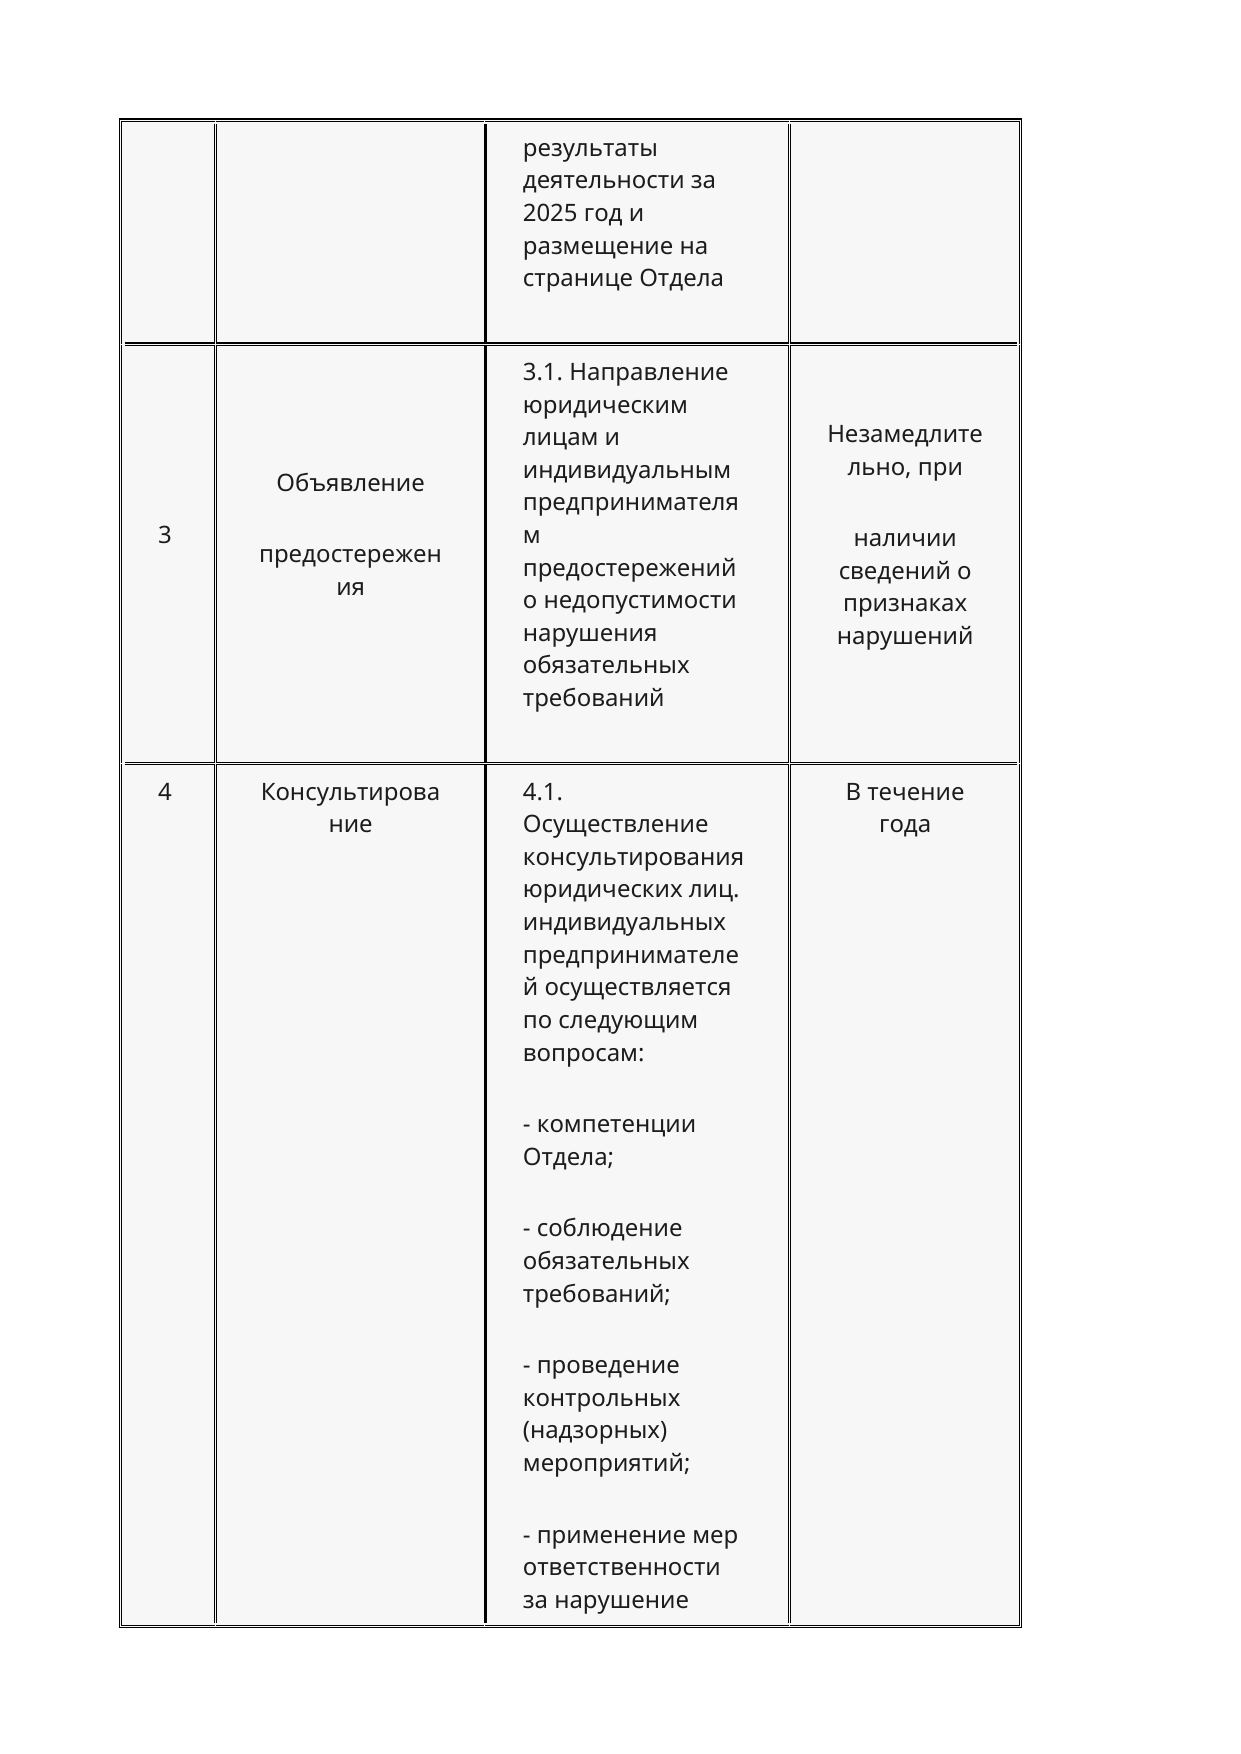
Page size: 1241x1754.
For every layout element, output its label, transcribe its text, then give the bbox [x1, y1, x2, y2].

table_cell Объявление предостережения [217, 346, 484, 762]
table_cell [790, 122, 1019, 342]
table_cell 3 [122, 342, 214, 762]
table_cell 3.1. Направление юридическим лицам и индивидуальным предпринимателям предостережений о недопустимости нарушения обязательных требований [487, 346, 788, 762]
table_cell В течение года [790, 762, 1020, 1625]
table_cell Консультирование [216, 765, 485, 1625]
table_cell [485, 765, 789, 1625]
table_cell 4 [120, 762, 216, 1625]
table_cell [485, 122, 789, 342]
table_cell Незамедлительно, при наличии сведений о признаках нарушений [791, 342, 1019, 762]
